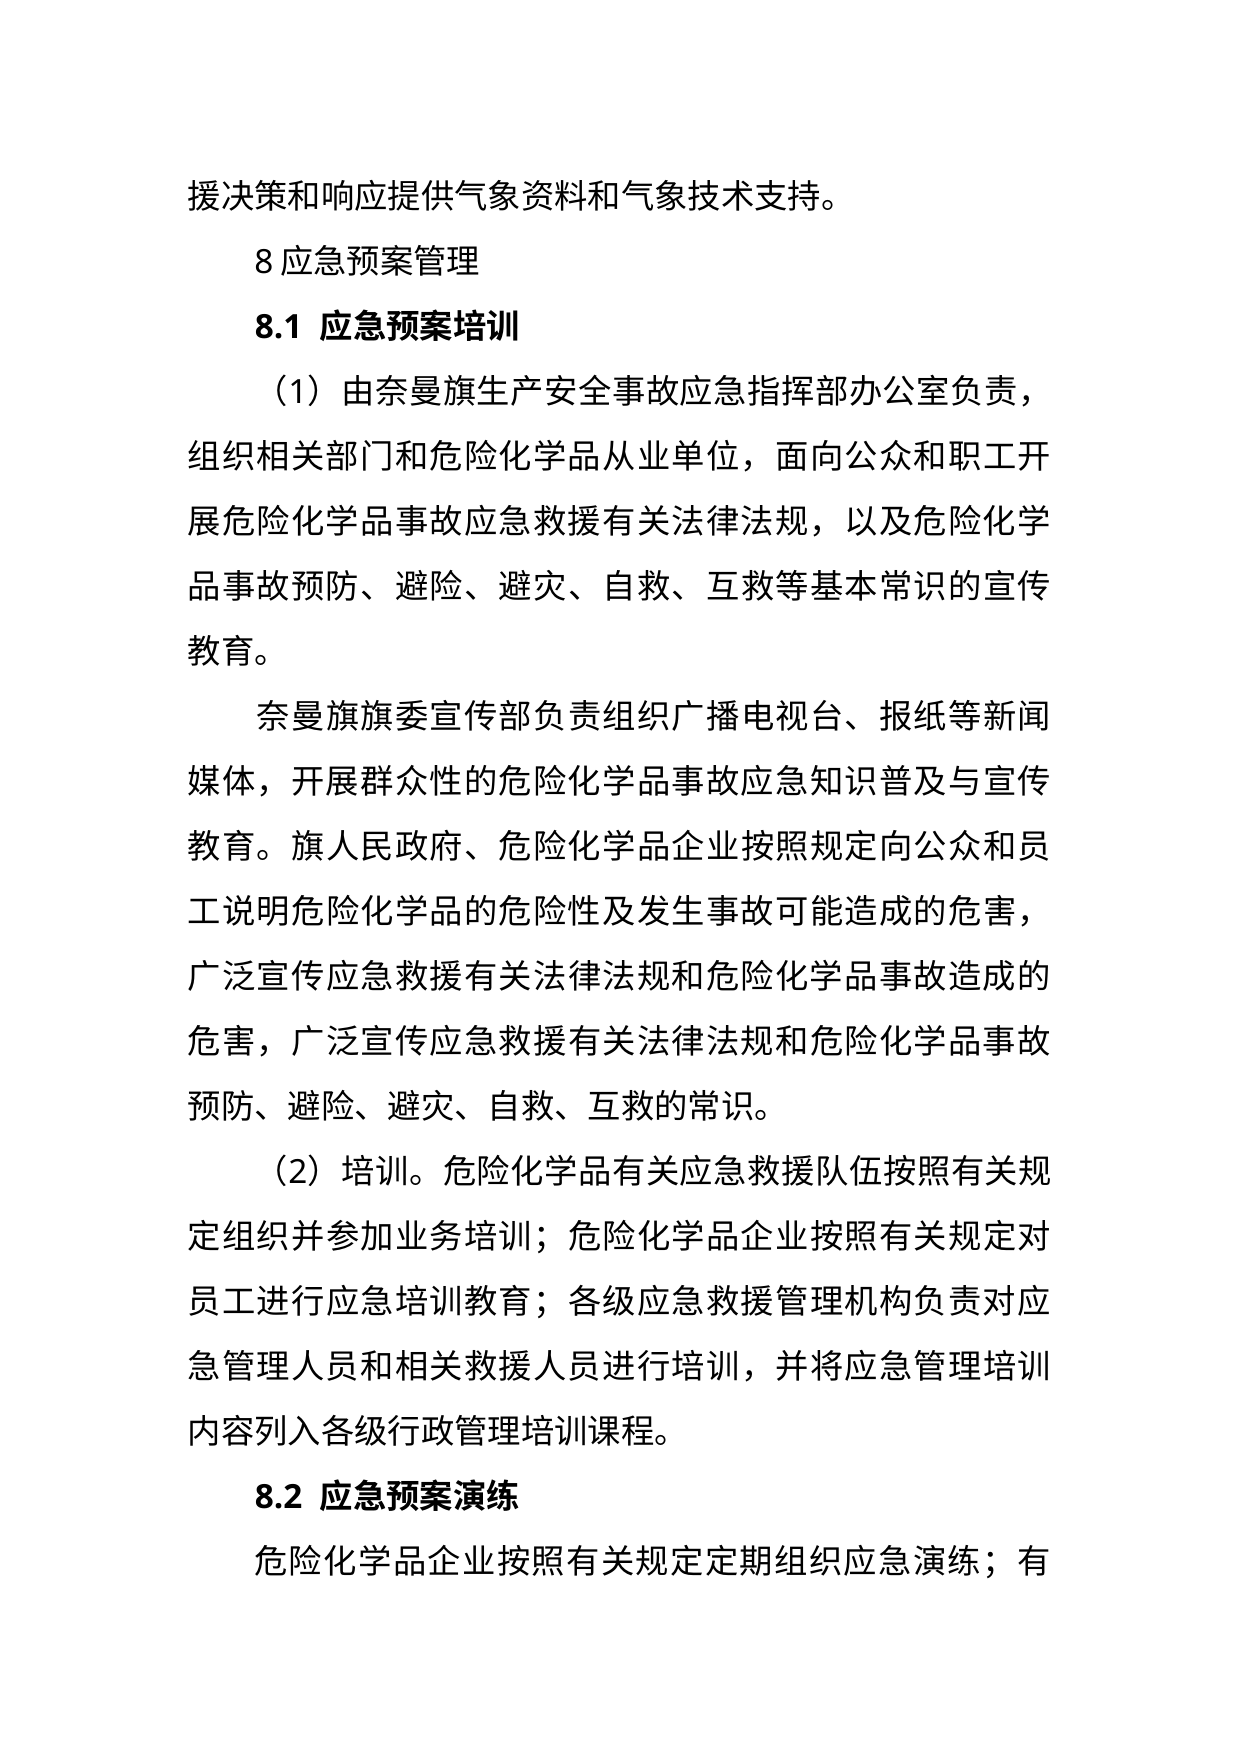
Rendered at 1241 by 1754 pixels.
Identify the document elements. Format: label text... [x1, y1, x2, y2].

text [187, 162, 1053, 227]
subtitle 8应急预案管理 [187, 227, 1053, 292]
subtitle 8.2 应急预案演练 [187, 1462, 1053, 1527]
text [187, 1527, 1053, 1592]
text （1）由奈曼旗生产安全事故应急指挥部办公室负责，组织相关部门和危险化学品从业单位，面向公众和职工开展危险化学品事故应急救援有关法律法规，以及危险化学品事故预防、避险、避灾、自救、互救等基本常识的宣传教育。 奈曼旗旗委宣传部负责组织广播电视台、报纸等新闻媒体，开展群众性的危险化学品事故应急知识普及与宣传教育。旗人民政府、危险化学品企业按照规定向公众和员工说明危险化学品的危险性及发生事故可能造成的危害，广泛宣传应急救援有关法律法规和危险化学品事故造成的危害，广泛宣传应急救援有关法律法规和危险化学品事故预防、避险、避灾、自救、互救的常识。 [187, 357, 1053, 1137]
subtitle 8.1 应急预案培训 [187, 292, 1053, 357]
text （2）培训。危险化学品有关应急救援队伍按照有关规定组织并参加业务培训；危险化学品企业按照有关规定对员工进行应急培训教育；各级应急救援管理机构负责对应急管理人员和相关救援人员进行培训，并将应急管理培训内容列入各级行政管理培训课程。 [187, 1137, 1053, 1462]
